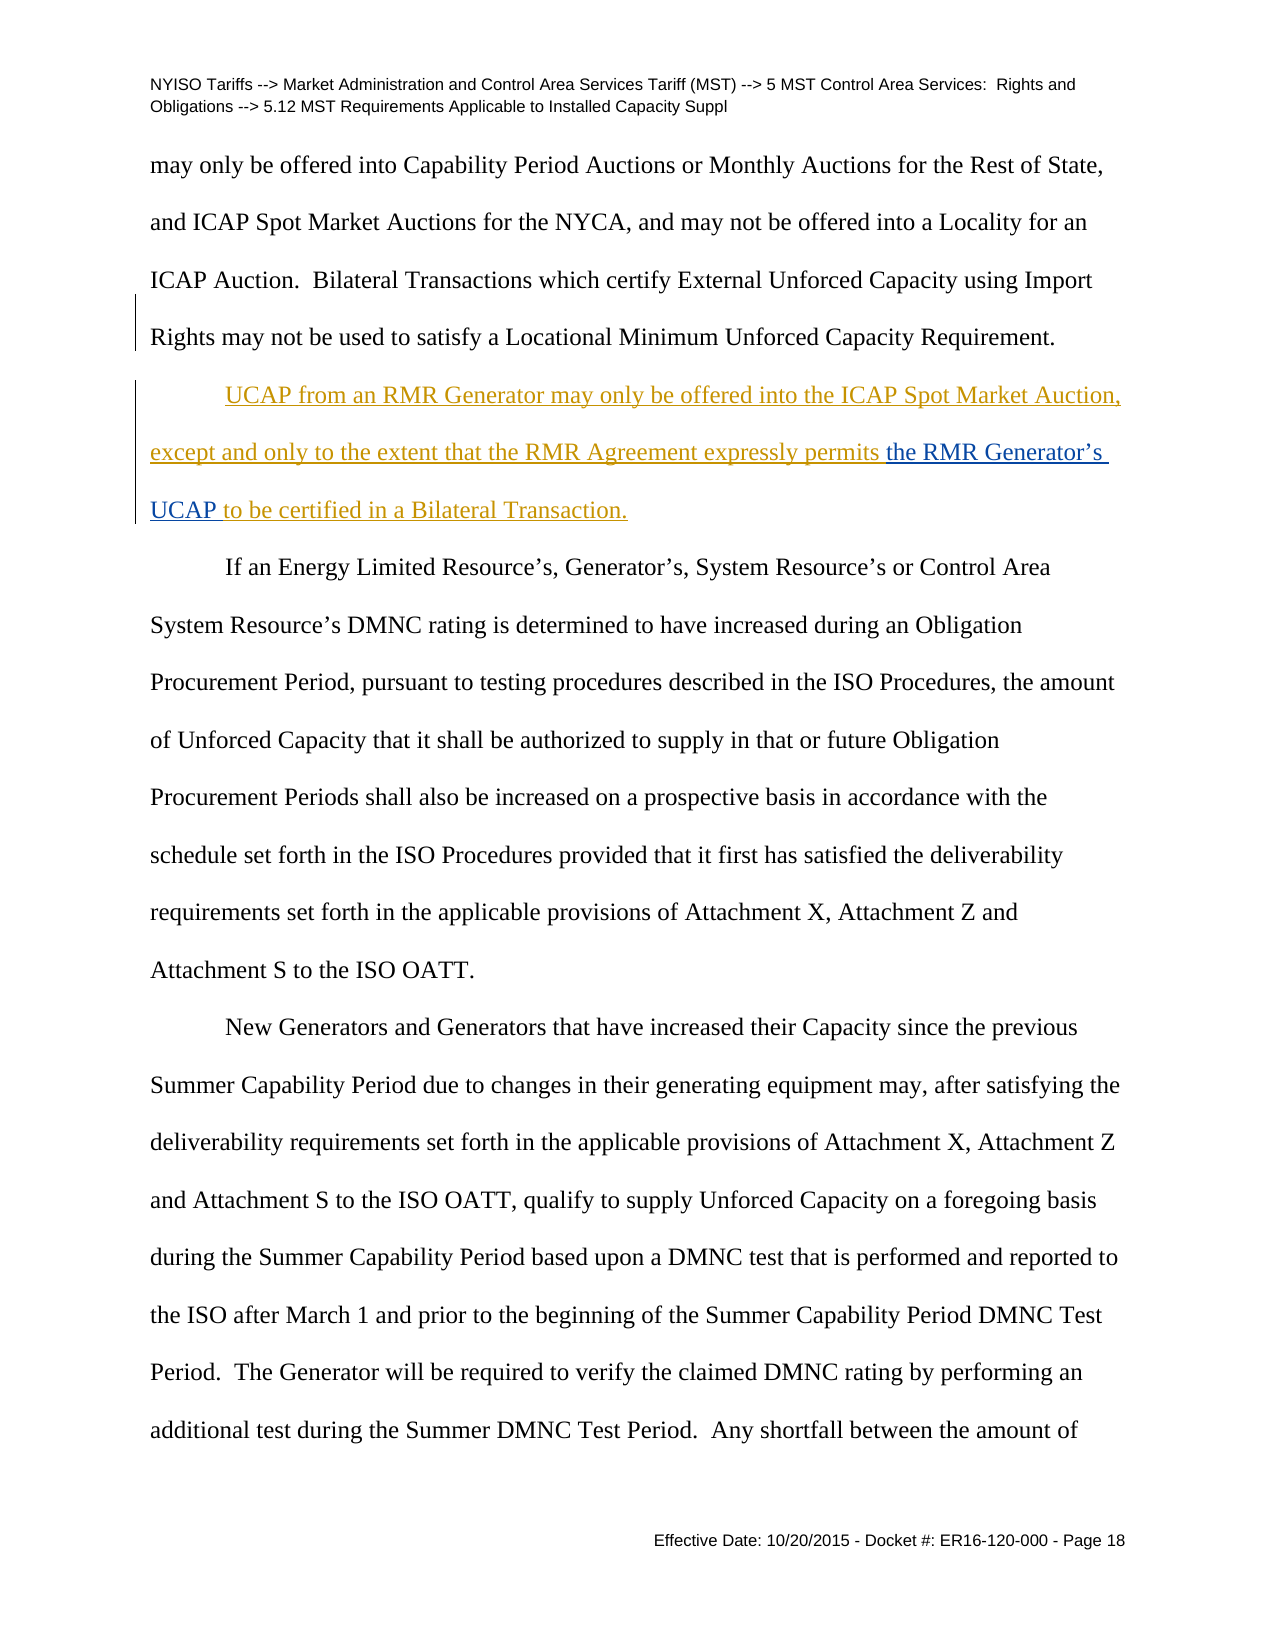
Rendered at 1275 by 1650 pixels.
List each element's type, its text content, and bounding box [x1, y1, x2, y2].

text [150, 1012, 1125, 1444]
text If an Energy Limited Resource’s, Generator’s, System Resource’s or Control Area System Resource’s DMNC rating is determined to have increased during an Obligation Procurement Period, pursuant to testing procedures described in the ISO Procedures, the amount of Unforced Capacity that it shall be authorized to supply in that or future Obligation Procurement Periods shall also be increased on a prospective basis in accordance with the schedule set forth in the ISO Procedures provided that it first has satisfied the deliverability requirements set forth in the applicable provisions of Attachment X, Attachment Z and Attachment S to the ISO OATT. [150, 552, 1125, 984]
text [150, 150, 1125, 351]
